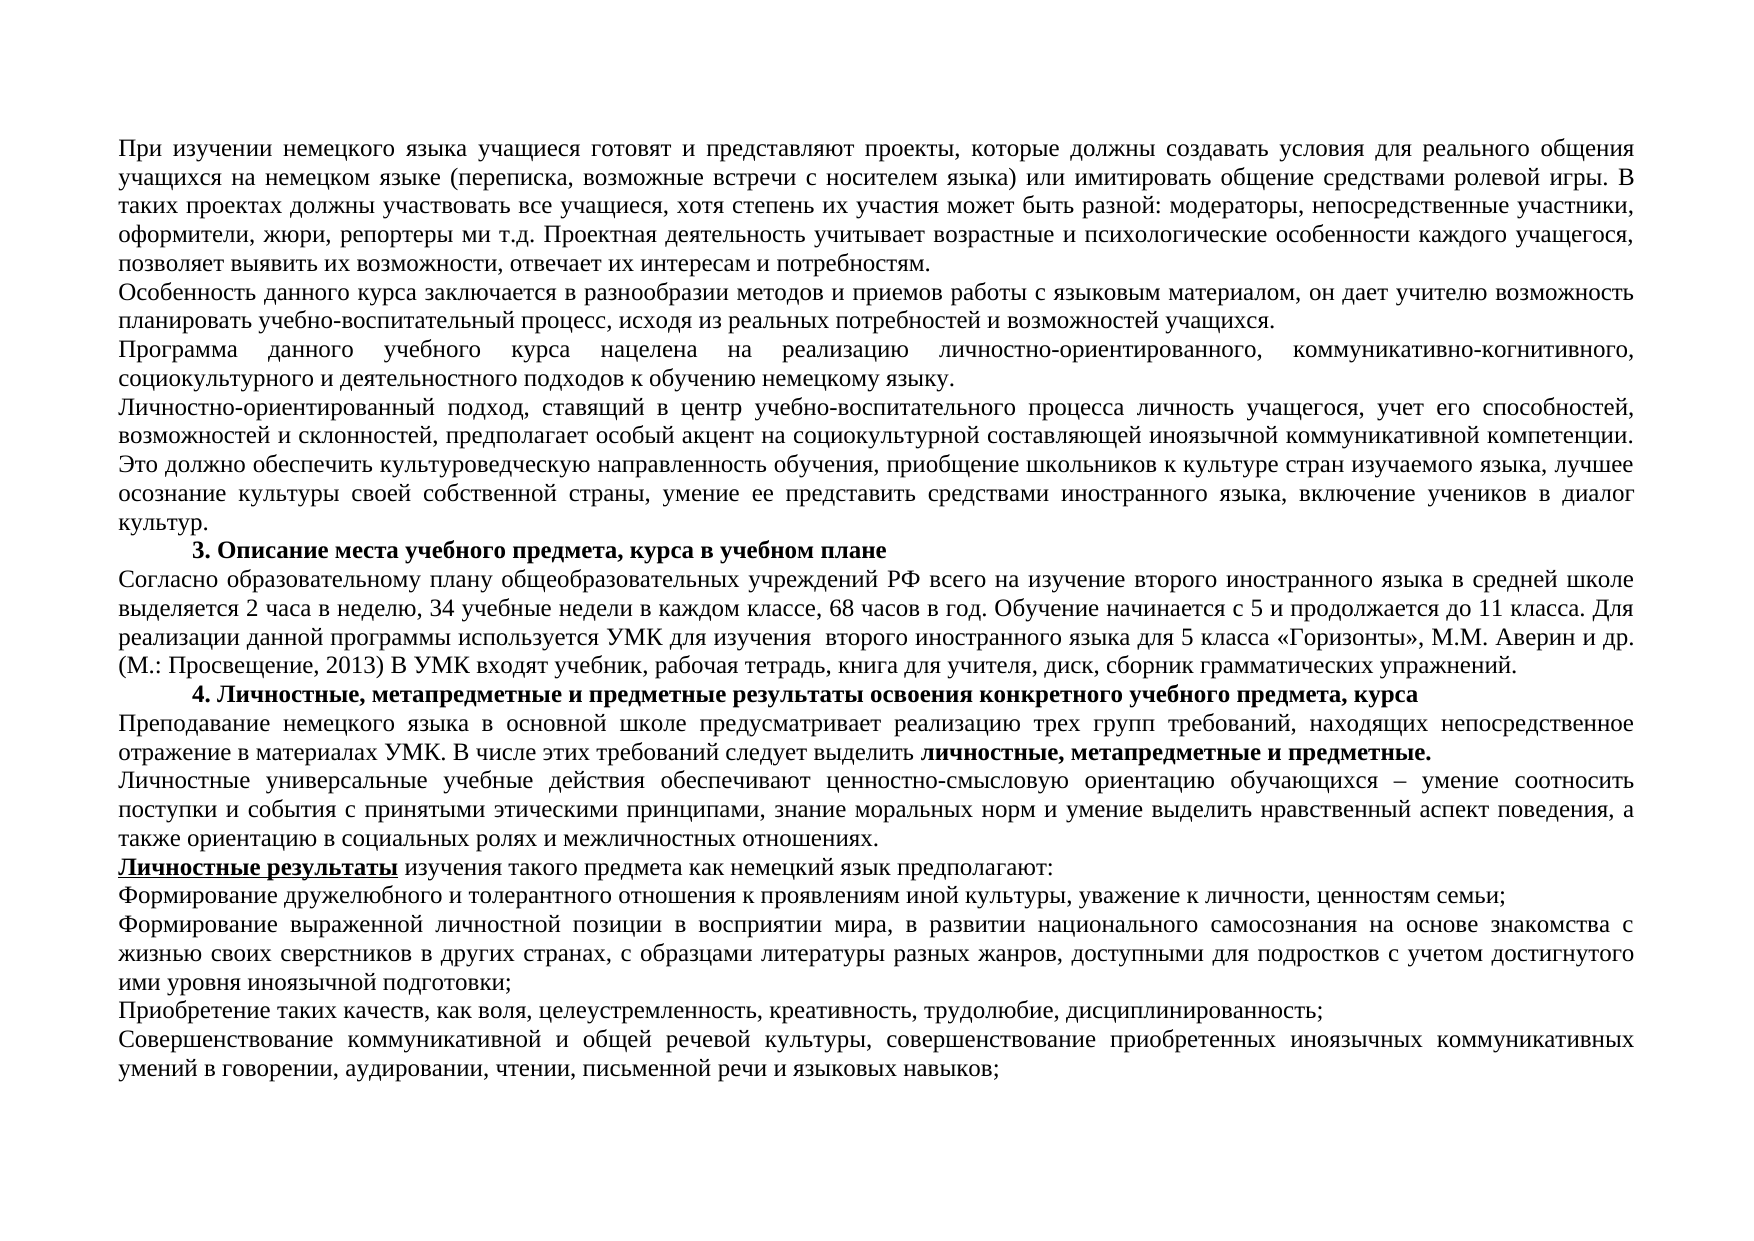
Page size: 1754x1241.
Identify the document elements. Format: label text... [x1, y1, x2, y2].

text 4. Личностные, метапредметные и предметные результаты освоения конкретного учебного предмета, курса [118, 679, 1636, 708]
text 3. Описание места учебного предмета, курса в учебном плане [118, 535, 1636, 564]
text Формирование дружелюбного и толерантного отношения к проявлениям иной культуры, уважение к личности, ценностям семьи; [118, 880, 1636, 909]
text Преподавание немецкого языка в основной школе предусматривает реализацию трех групп требований, находящих непосредственное отражение в материалах УМК. В числе этих требований следует выделить личностные, метапредметные и предметные. [118, 708, 1636, 765]
text Особенность данного курса заключается в разнообразии методов и приемов работы с языковым материалом, он дает учителю возможность планировать учебно-воспитательный процесс, исходя из реальных потребностей и возможностей учащихся. [118, 277, 1636, 334]
text Личностные универсальные учебные действия обеспечивают ценностно-смысловую ориентацию обучающихся – умение соотносить поступки и события с принятыми этическими принципами, знание моральных норм и умение выделить нравственный аспект поведения, а также ориентацию в социальных ролях и межличностных отношениях. [118, 765, 1636, 852]
text Согласно образовательному плану общеобразовательных учреждений РФ всего на изучение второго иностранного языка в средней школе выделяется 2 часа в неделю, 34 учебные недели в каждом классе, 68 часов в год. Обучение начинается с 5 и продолжается до 11 класса. Для реализации данной программы используется УМК для изучения второго иностранного языка для 5 класса «Горизонты», М.М. Аверин и др. (М.: Просвещение, 2013) В УМК входят учебник, рабочая тетрадь, книга для учителя, диск, сборник грамматических упражнений. [118, 564, 1636, 679]
text При изучении немецкого языка учащиеся готовят и представляют проекты, которые должны создавать условия для реального общения учащихся на немецком языке (переписка, возможные встречи с носителем языка) или имитировать общение средствами ролевой игры. В таких проектах должны участвовать все учащиеся, хотя степень их участия может быть разной: модераторы, непосредственные участники, оформители, жюри, репортеры ми т.д. Проектная деятельность учитывает возрастные и психологические особенности каждого учащегося, позволяет выявить их возможности, отвечает их интересам и потребностям. [118, 133, 1636, 277]
text Личностно-ориентированный подход, ставящий в центр учебно-воспитательного процесса личность учащегося, учет его способностей, возможностей и склонностей, предполагает особый акцент на социокультурной составляющей иноязычной коммуникативной компетенции. Это должно обеспечить культуроведческую направленность обучения, приобщение школьников к культуре стран изучаемого языка, лучшее осознание культуры своей собственной страны, умение ее представить средствами иностранного языка, включение учеников в диалог культур. [118, 392, 1636, 535]
text Личностные результаты изучения такого предмета как немецкий язык предполагают: [118, 852, 1636, 880]
text Совершенствование коммуникативной и общей речевой культуры, совершенствование приобретенных иноязычных коммуникативных умений в говорении, аудировании, чтении, письменной речи и языковых навыков; [118, 1024, 1636, 1082]
text Приобретение таких качеств, как воля, целеустремленность, креативность, трудолюбие, дисциплинированность; [118, 995, 1636, 1024]
text Формирование выраженной личностной позиции в восприятии мира, в развитии национального самосознания на основе знакомства с жизнью своих сверстников в других странах, с образцами литературы разных жанров, доступными для подростков с учетом достигнутого ими уровня иноязычной подготовки; [118, 909, 1636, 995]
text Программа данного учебного курса нацелена на реализацию личностно-ориентированного, коммуникативно-когнитивного, социокультурного и деятельностного подходов к обучению немецкому языку. [118, 334, 1636, 392]
